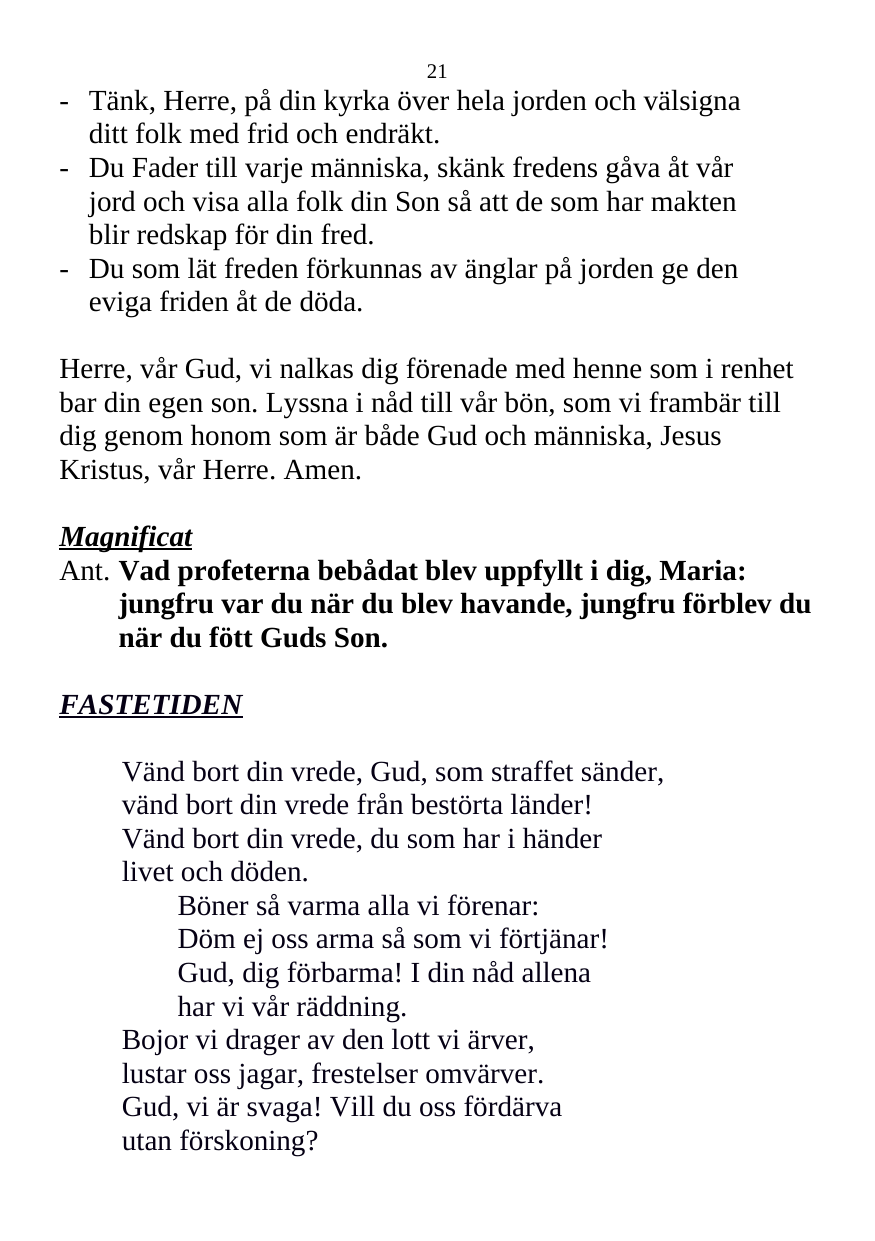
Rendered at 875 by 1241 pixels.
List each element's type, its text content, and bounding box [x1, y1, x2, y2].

text Vänd bort din vrede, du som har i händer [122, 821, 815, 854]
text lustar oss jagar, frestelser omvärver. [122, 1056, 815, 1089]
text - Du som lät freden förkunnas av änglar på jorden ge den eviga friden åt de döda. [59, 251, 815, 318]
text Bojor vi drager av den lott vi ärver, [122, 1022, 815, 1056]
text Böner så varma alla vi förenar: [122, 888, 815, 922]
text - Tänk, Herre, på din kyrka över hela jorden och välsigna [59, 83, 815, 117]
text ditt folk med frid och endräkt. [59, 117, 815, 150]
text utan förskoning? [122, 1123, 815, 1156]
text FASTETIDEN [59, 687, 815, 720]
text har vi vår räddning. [122, 989, 815, 1022]
text Herre, vår Gud, vi nalkas dig förenade med henne som i renhet bar din egen son. Lyssna i nåd till vår bön, som vi frambär till dig genom honom som är både Gud och människa, Jesus Kristus, vår Herre. Amen. [59, 351, 815, 486]
text Ant. Vad profeterna bebådat blev uppfyllt i dig, Maria: jungfru var du när du blev havande, jungfru förblev du när du fött Guds Son. [59, 553, 815, 653]
text vänd bort din vrede från bestörta länder! [122, 787, 815, 821]
text livet och döden. [122, 854, 815, 888]
text Magnificat [59, 519, 815, 553]
text Gud, dig förbarma! I din nåd allena [122, 955, 815, 989]
text Vänd bort din vrede, Gud, som straffet sänder, [122, 754, 815, 787]
text Gud, vi är svaga! Vill du oss fördärva [122, 1089, 815, 1123]
text blir redskap för din fred. [59, 217, 815, 251]
text - Du Fader till varje människa, skänk fredens gåva åt vår jord och visa alla folk din Son så att de som har makten [59, 150, 815, 217]
text Döm ej oss arma så som vi förtjänar! [122, 922, 815, 955]
